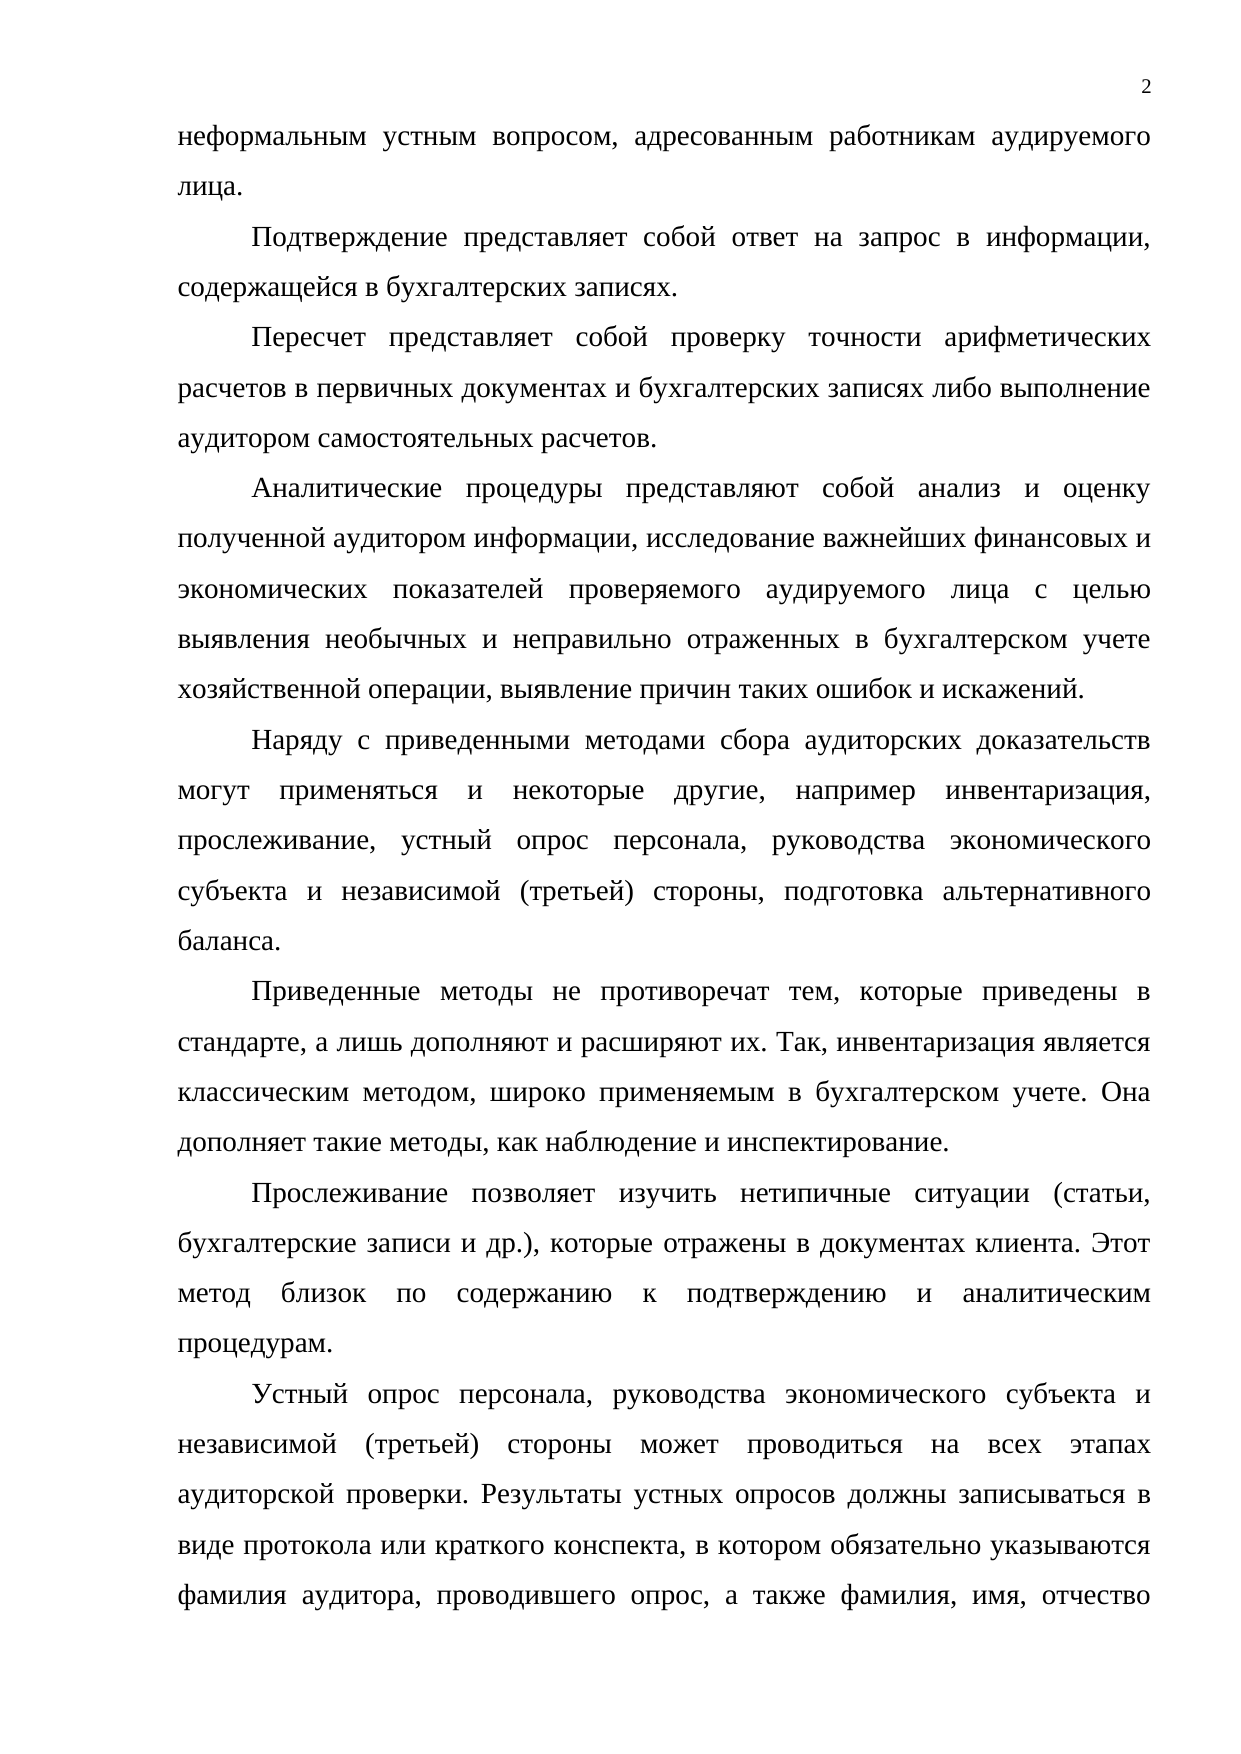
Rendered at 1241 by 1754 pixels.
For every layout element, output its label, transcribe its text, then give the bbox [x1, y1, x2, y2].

text Пересчет представляет собой проверку точности арифметических расчетов в первичных документах и бухгалтерских записях либо выполнение аудитором самостоятельных расчетов. [177, 319, 1152, 453]
text Наряду с приведенными методами сбора аудиторских доказательств могут применяться и некоторые другие, например инвентаризация, прослеживание, устный опрос персонала, руководства экономического субъекта и независимой (третьей) стороны, подготовка альтернативного баланса. [177, 722, 1152, 957]
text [177, 1376, 1152, 1611]
text Прослеживание позволяет изучить нетипичные ситуации (статьи, бухгалтерские записи и др.), которые отражены в документах клиента. Этот метод близок по содержанию к подтверждению и аналитическим процедурам. [177, 1175, 1152, 1359]
text Аналитические процедуры представляют собой анализ и оценку полученной аудитором информации, исследование важнейших финансовых и экономических показателей проверяемого аудируемого лица с целью выявления необычных и неправильно отраженных в бухгалтерском учете хозяйственной операции, выявление причин таких ошибок и искажений. [177, 470, 1152, 705]
text Подтверждение представляет собой ответ на запрос в информации, содержащейся в бухгалтерских записях. [177, 219, 1152, 303]
text Приведенные методы не противоречат тем, которые приведены в стандарте, а лишь дополняют и расширяют их. Так, инвентаризация является классическим методом, широко применяемым в бухгалтерском учете. Она дополняет такие методы, как наблюдение и инспектирование. [177, 973, 1152, 1158]
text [177, 118, 1152, 202]
